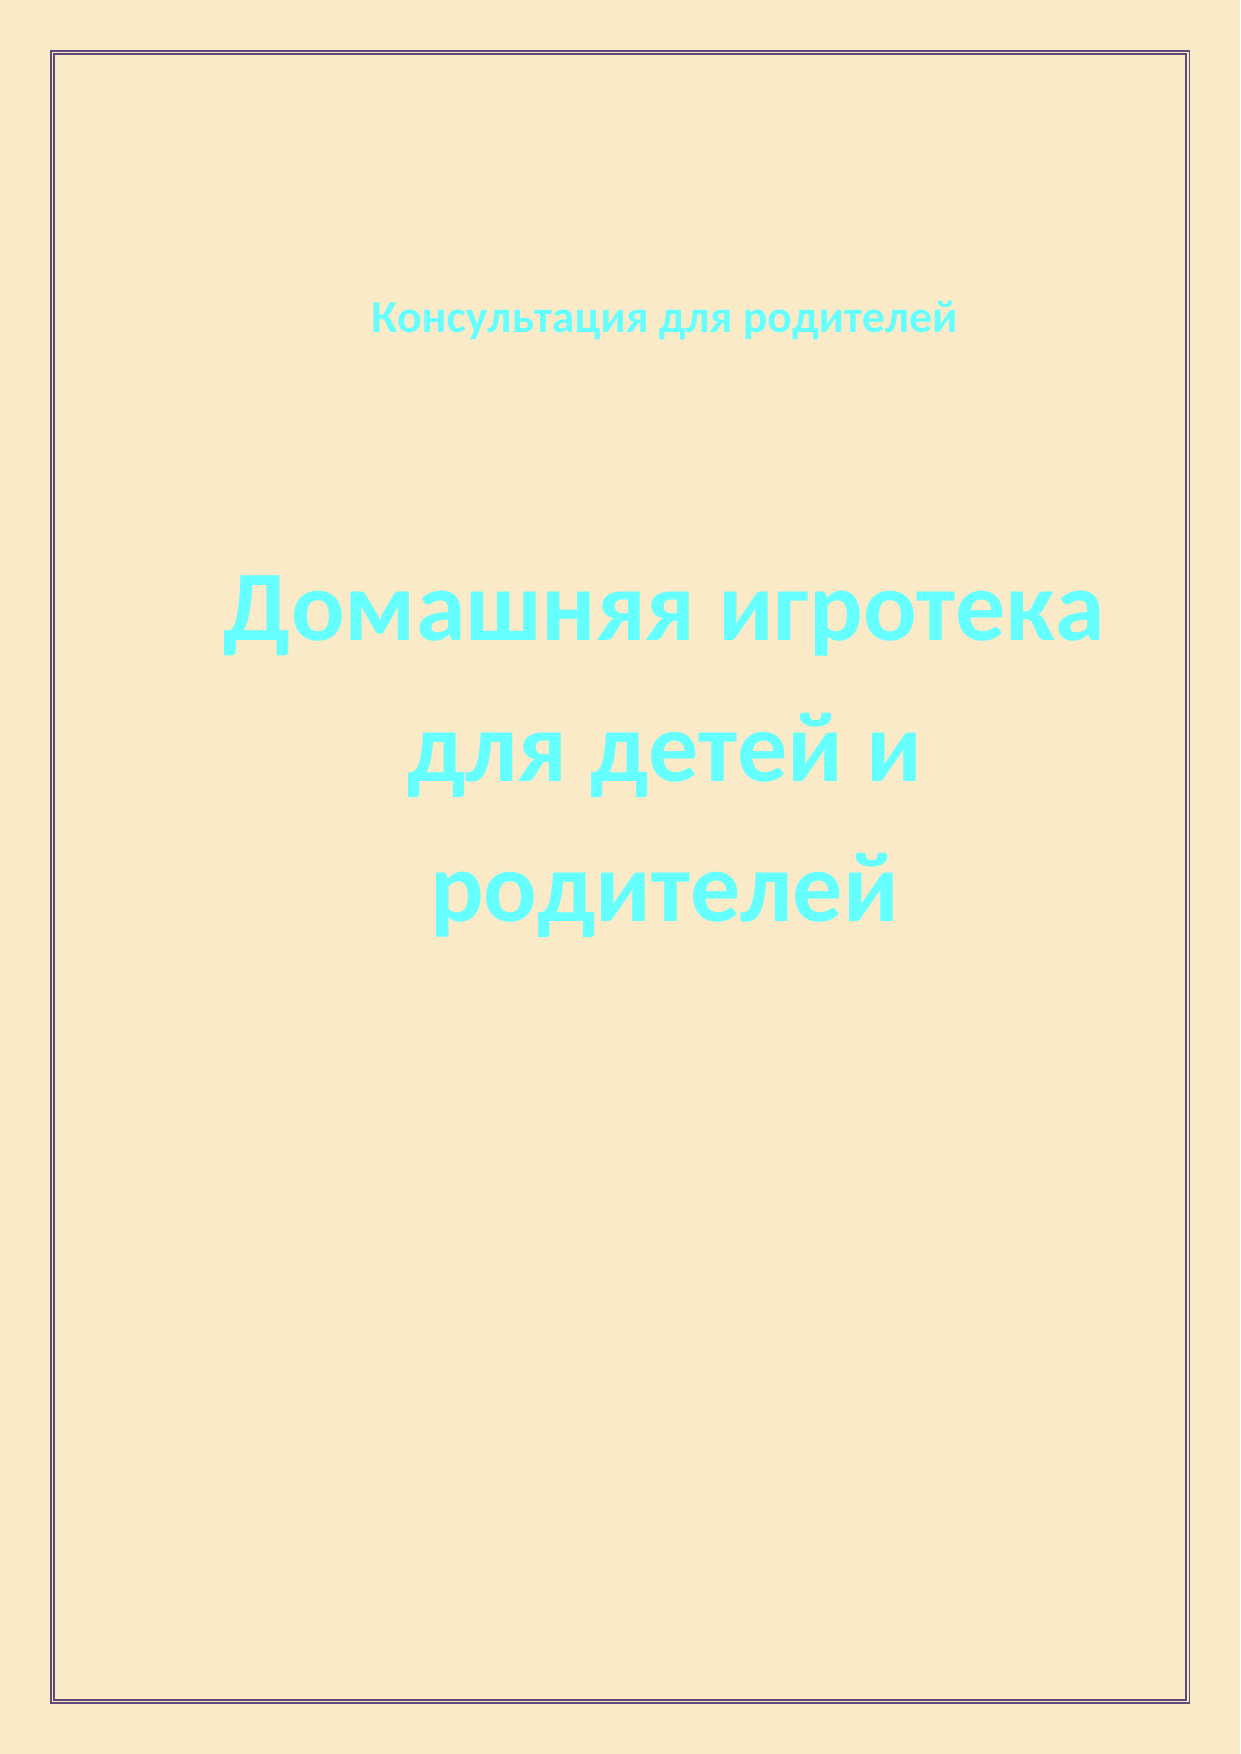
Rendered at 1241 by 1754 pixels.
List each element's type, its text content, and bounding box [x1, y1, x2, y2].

text Домашняя игротека для детей и родителей [177, 544, 1152, 946]
text Консультация для родителей [177, 288, 1152, 344]
